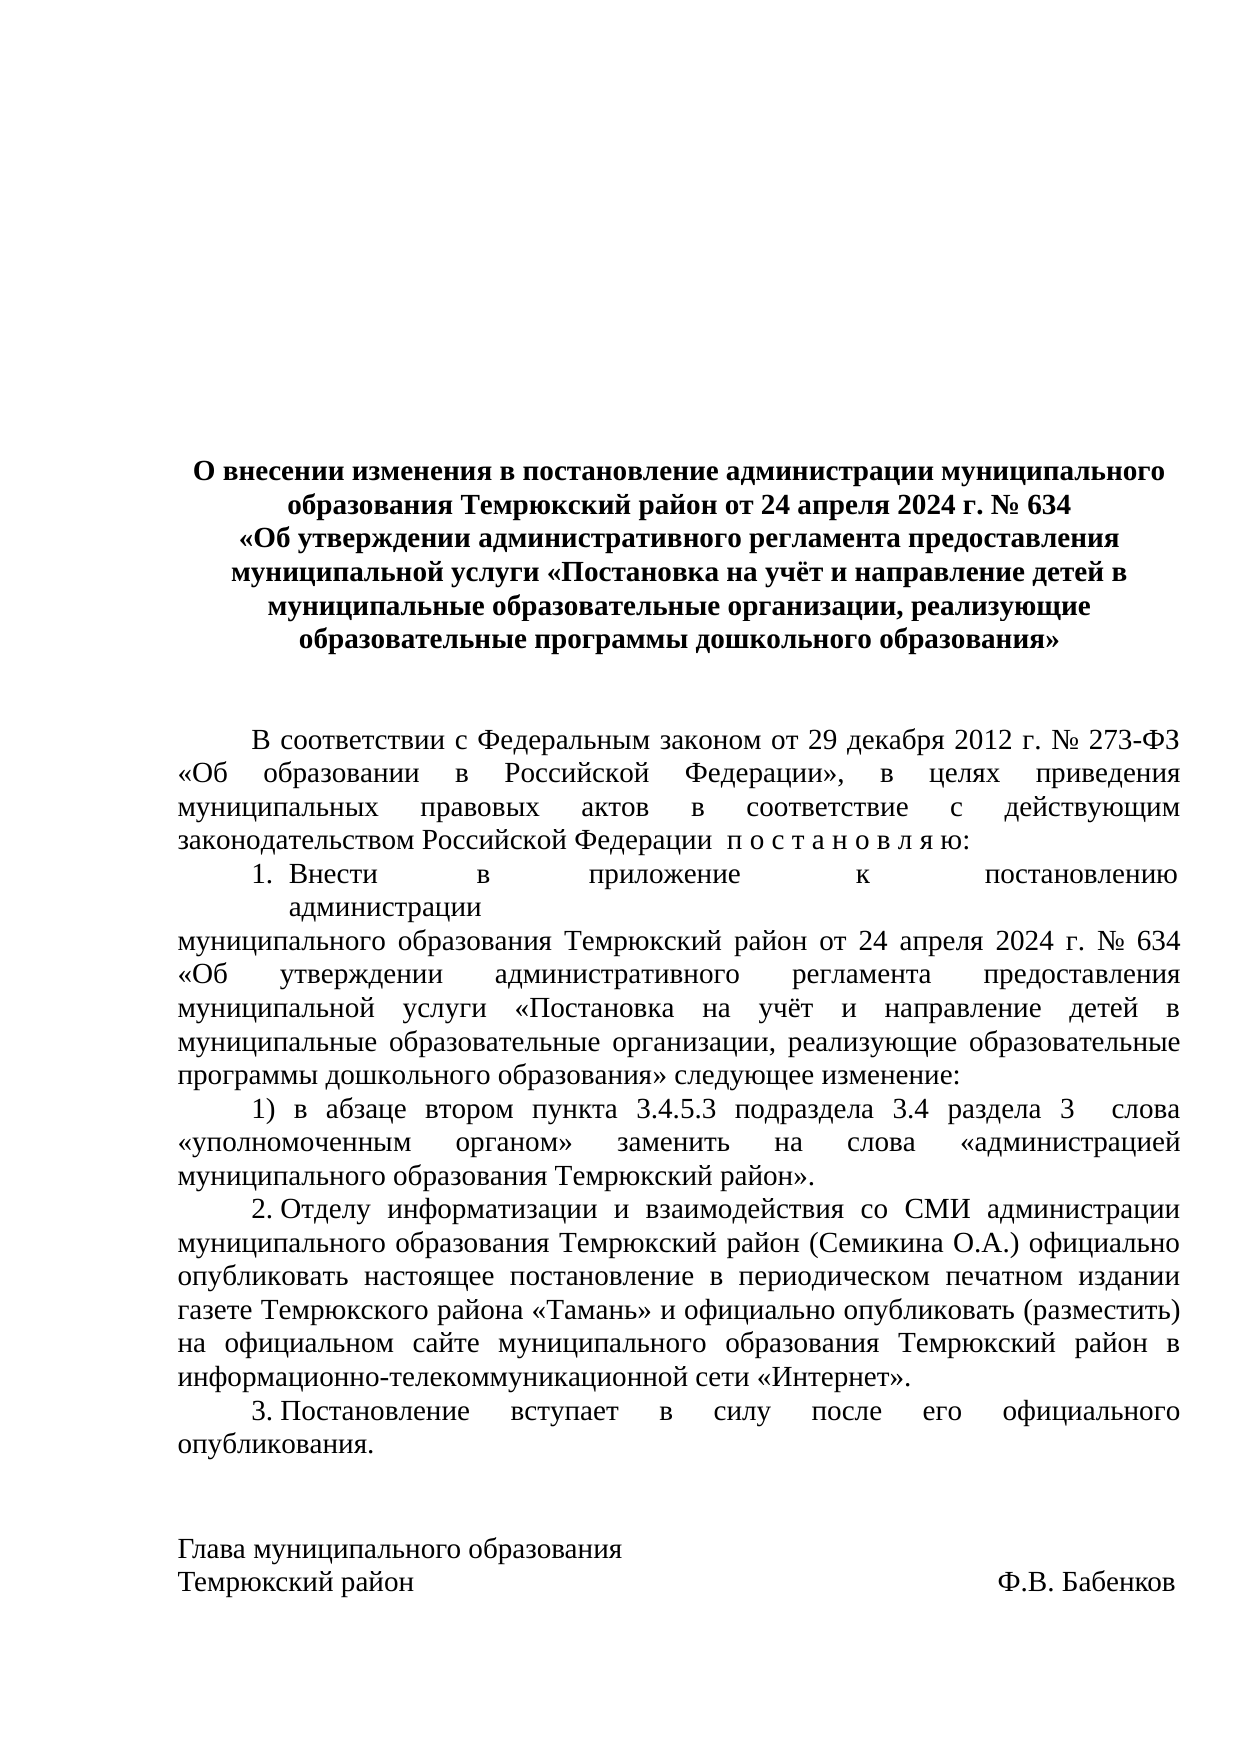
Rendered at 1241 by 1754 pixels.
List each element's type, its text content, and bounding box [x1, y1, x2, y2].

text 1) в абзаце втором пункта 3.4.5.3 подраздела 3.4 раздела 3 слова «уполномоченным органом» заменить на слова «администрацией муниципального образования Темрюкский район». [177, 1091, 1181, 1191]
text муниципального образования Темрюкский район от 24 апреля 2024 г. № 634 «Об утверждении административного регламента предоставления муниципальной услуги «Постановка на учёт и направление детей в муниципальные образовательные организации, реализующие образовательные программы дошкольного образования» следующее изменение: [177, 923, 1181, 1091]
text Глава муниципального образования [177, 1531, 1181, 1564]
text 2. Отделу информатизации и взаимодействия со СМИ администрации муниципального образования Темрюкский район (Семикина О.А.) официально опубликовать настоящее постановление в периодическом печатном издании газете Темрюкского района «Тамань» и официально опубликовать (разместить) на официальном сайте муниципального образования Темрюкский район в информационно-телекоммуникационной сети «Интернет». [177, 1191, 1181, 1393]
text О внесении изменения в постановление администрации муниципального образования Темрюкский район от 24 апреля 2024 г. № 634 «Об утверждении административного регламента предоставления муниципальной услуги «Постановка на учёт и направление детей в муниципальные образовательные организации, реализующие образовательные программы дошкольного образования» [177, 453, 1181, 655]
text В соответствии с Федеральным законом от 29 декабря 2012 г. № 273-ФЗ «Об образовании в Российской Федерации», в целях приведения муниципальных правовых актов в соответствие с действующим законодательством Российской Федерации п о с т а н о в л я ю: [177, 722, 1181, 856]
list Внести в приложение к постановлению администрации [251, 856, 1181, 923]
text Темрюкский район Ф.В. Бабенков [177, 1564, 1181, 1598]
text 3. Постановление вступает в силу после его официального опубликования. [177, 1393, 1181, 1460]
